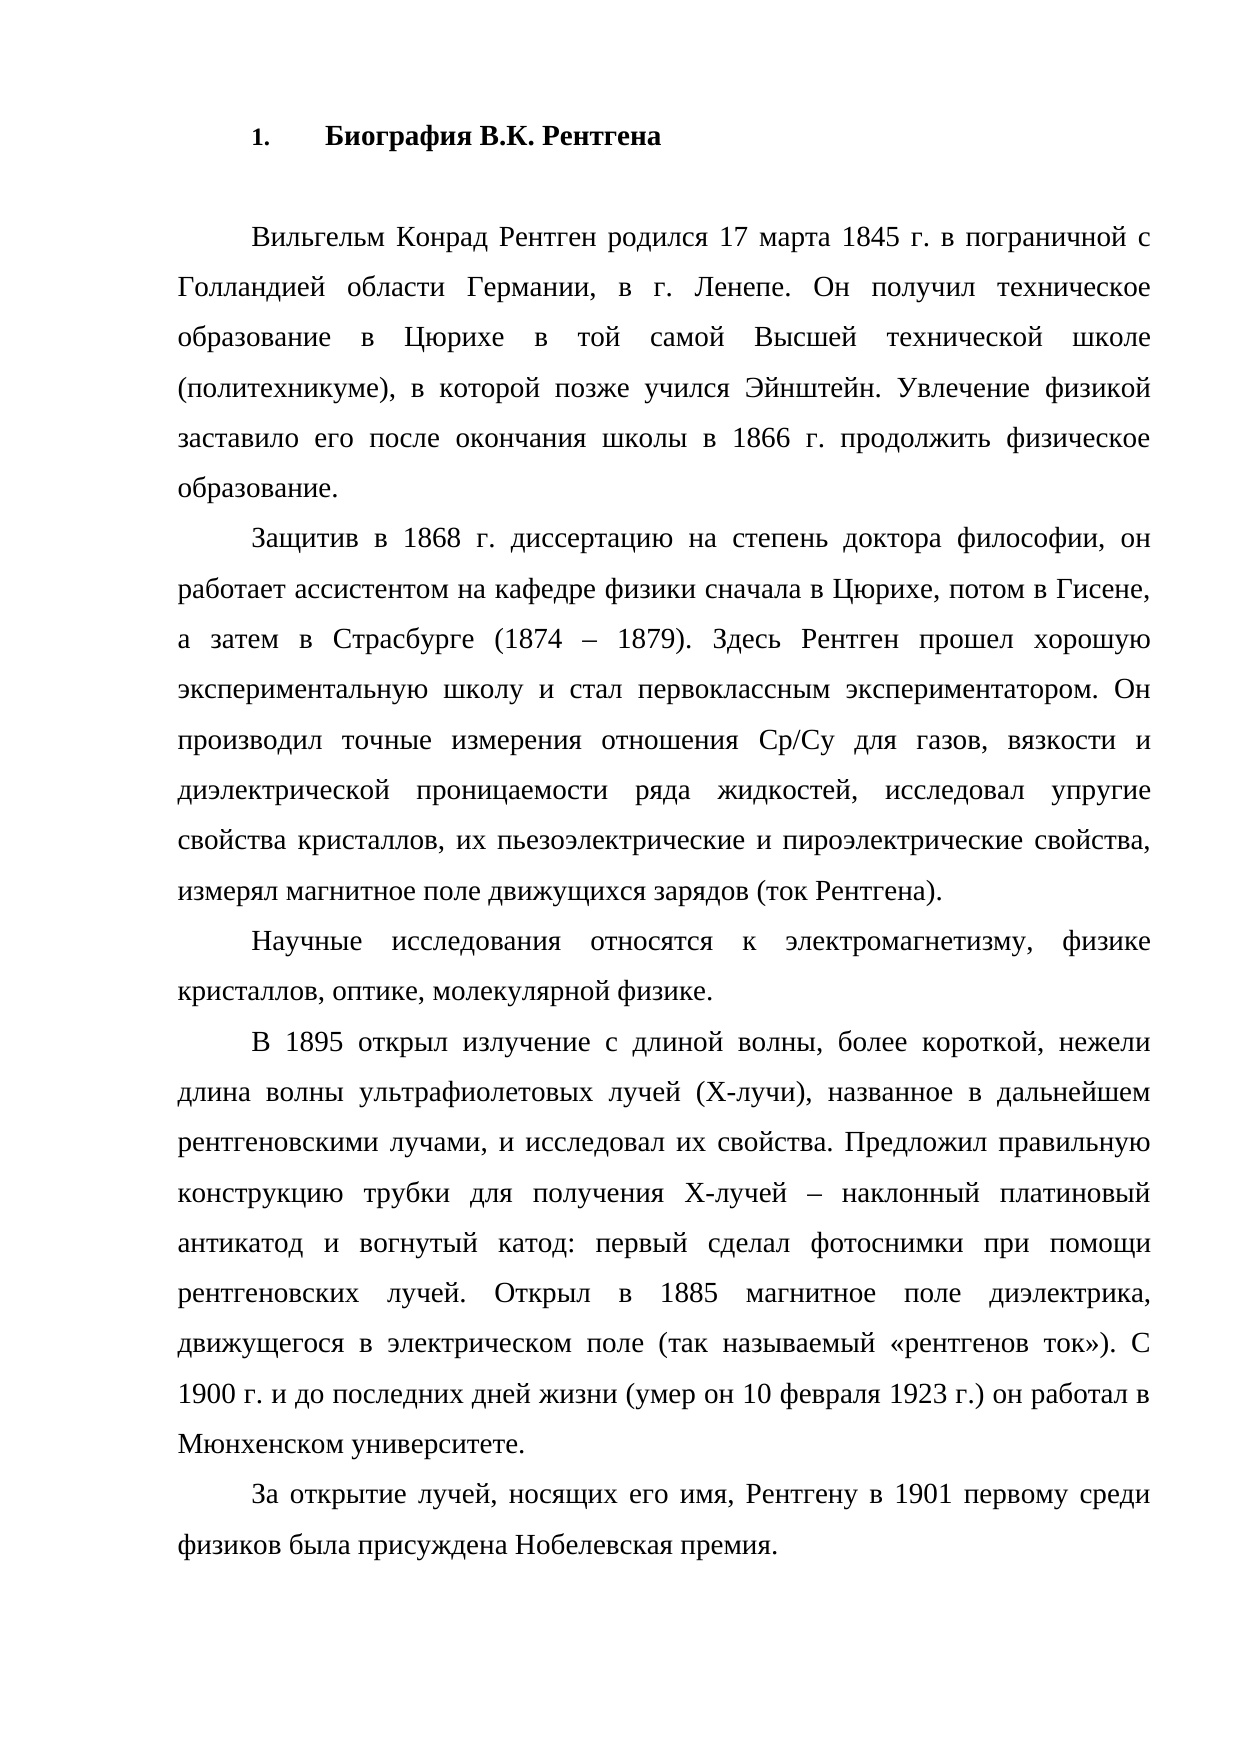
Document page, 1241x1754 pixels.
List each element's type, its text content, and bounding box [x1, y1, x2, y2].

text В 1895 открыл излучение с длиной волны, более короткой, нежели длина волны ультрафиолетовых лучей (X-лучи), названное в дальнейшем рентгеновскими лучами, и исследовал их свойства. Предложил правильную конструкцию трубки для получения Х-лучей – наклонный платиновый антикатод и вогнутый катод: первый сделал фотоснимки при помощи рентгеновских лучей. Открыл в 1885 магнитное поле диэлектрика, движущегося в электрическом поле (так называемый «рентгенов ток»). С . и до последних дней жизни (умер он 10 февраля .) он работал в Мюнхенском университете. [177, 1024, 1152, 1460]
text За открытие лучей, носящих его имя, Рентгену в 1901 первому среди физиков была присуждена Нобелевская премия. [177, 1477, 1152, 1560]
text Вильгельм Конрад Рентген родился 17 марта . в пограничной с Голландией области Германии, в г. Ленепе. Он получил техническое образование в Цюрихе в той самой Высшей технической школе (политехникуме), в которой позже учился Эйнштейн. Увлечение физикой заставило его после окончания школы в . продолжить физическое образование. [177, 219, 1152, 504]
list Биография В.К. Рентгена [177, 118, 1152, 152]
text Научные исследования относятся к электромагнетизму, физике кристаллов, оптике, молекулярной физике. [177, 923, 1152, 1007]
text Защитив в . диссертацию на степень доктора философии, он работает ассистентом на кафедре физики сначала в Цюрихе, потом в Гисене, а затем в Страсбурге (1874 – 1879). Здесь Рентген прошел хорошую экспериментальную школу и стал первоклассным экспериментатором. Он производил точные измерения отношения Ср/Су для газов, вязкости и диэлектрической проницаемости ряда жидкостей, исследовал упругие свойства кристаллов, их пьезоэлектрические и пироэлектрические свойства, измерял магнитное поле движущихся зарядов (ток Рентгена). [177, 521, 1152, 906]
